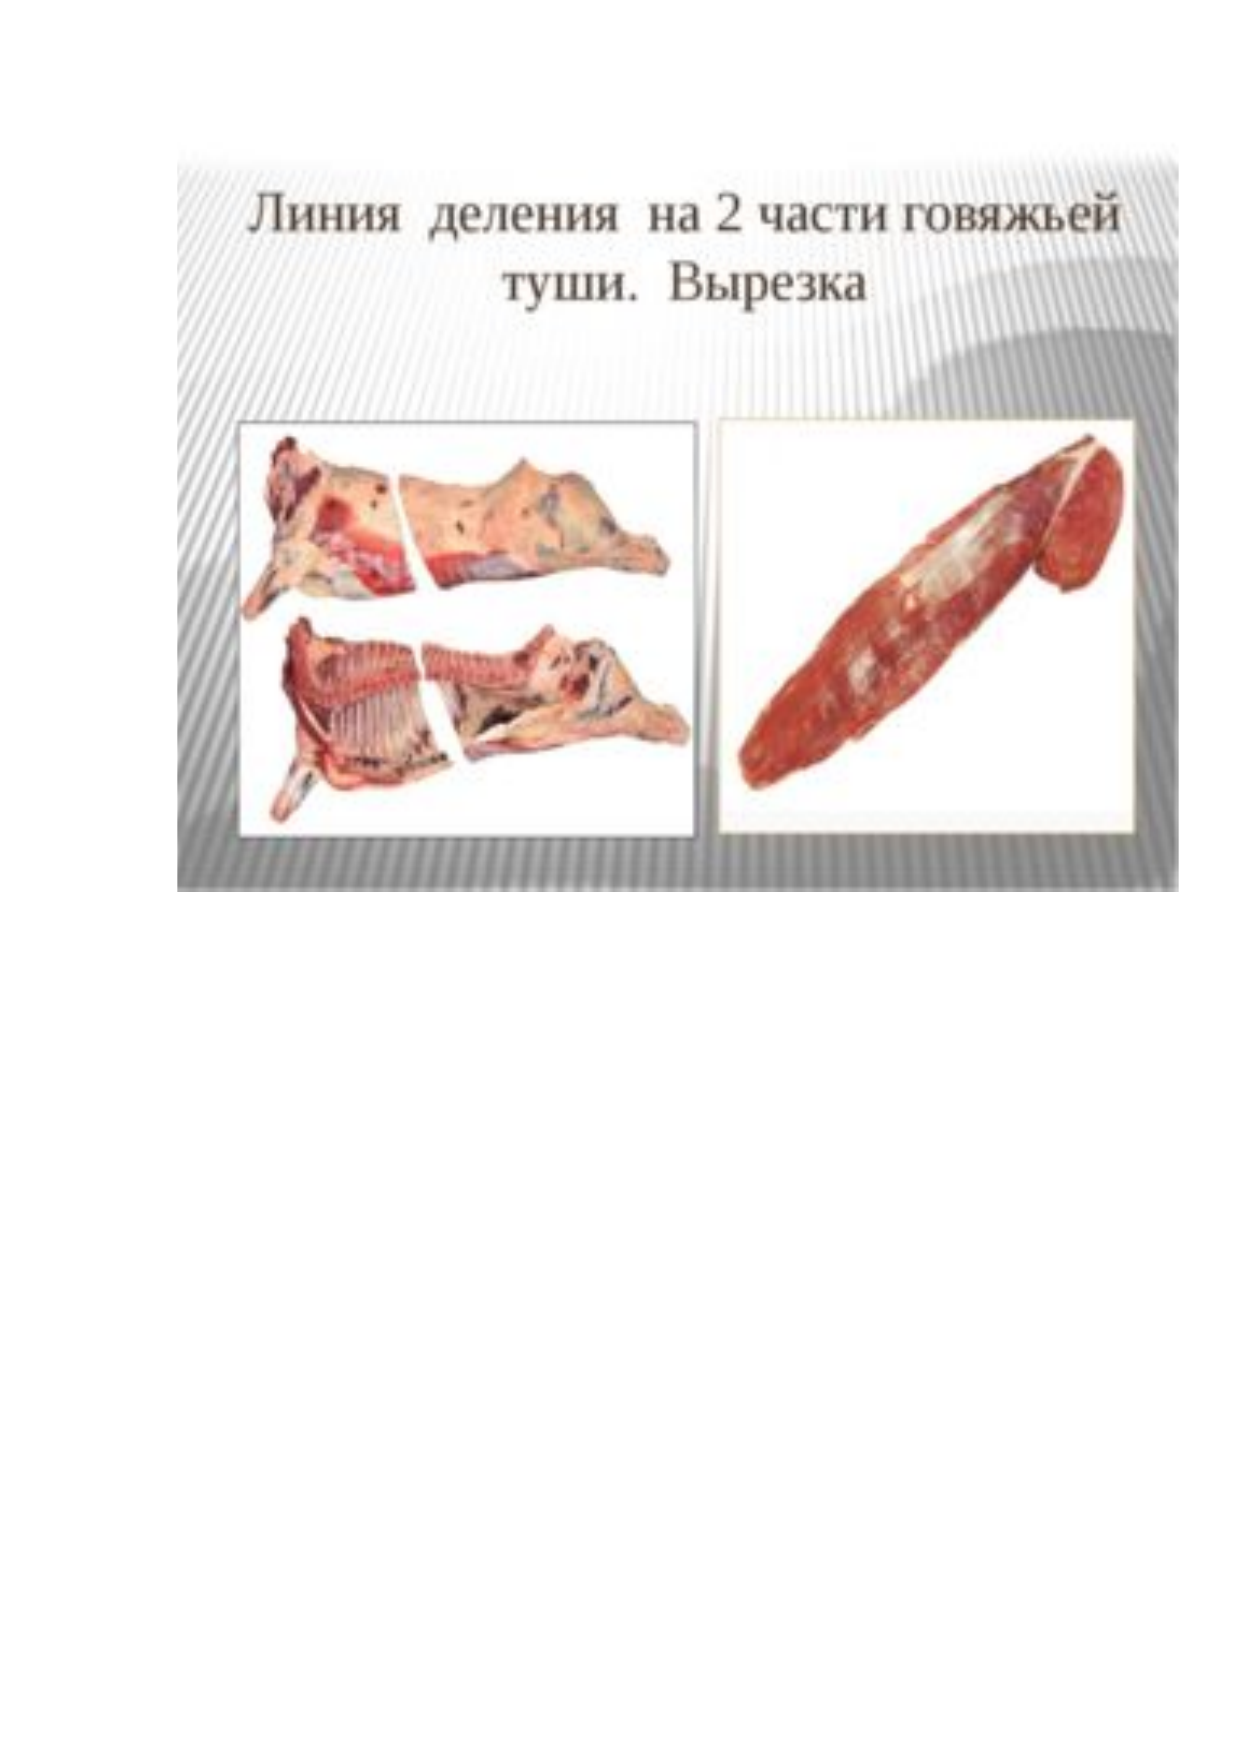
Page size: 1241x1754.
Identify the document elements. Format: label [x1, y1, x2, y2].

picture [177, 118, 1179, 892]
